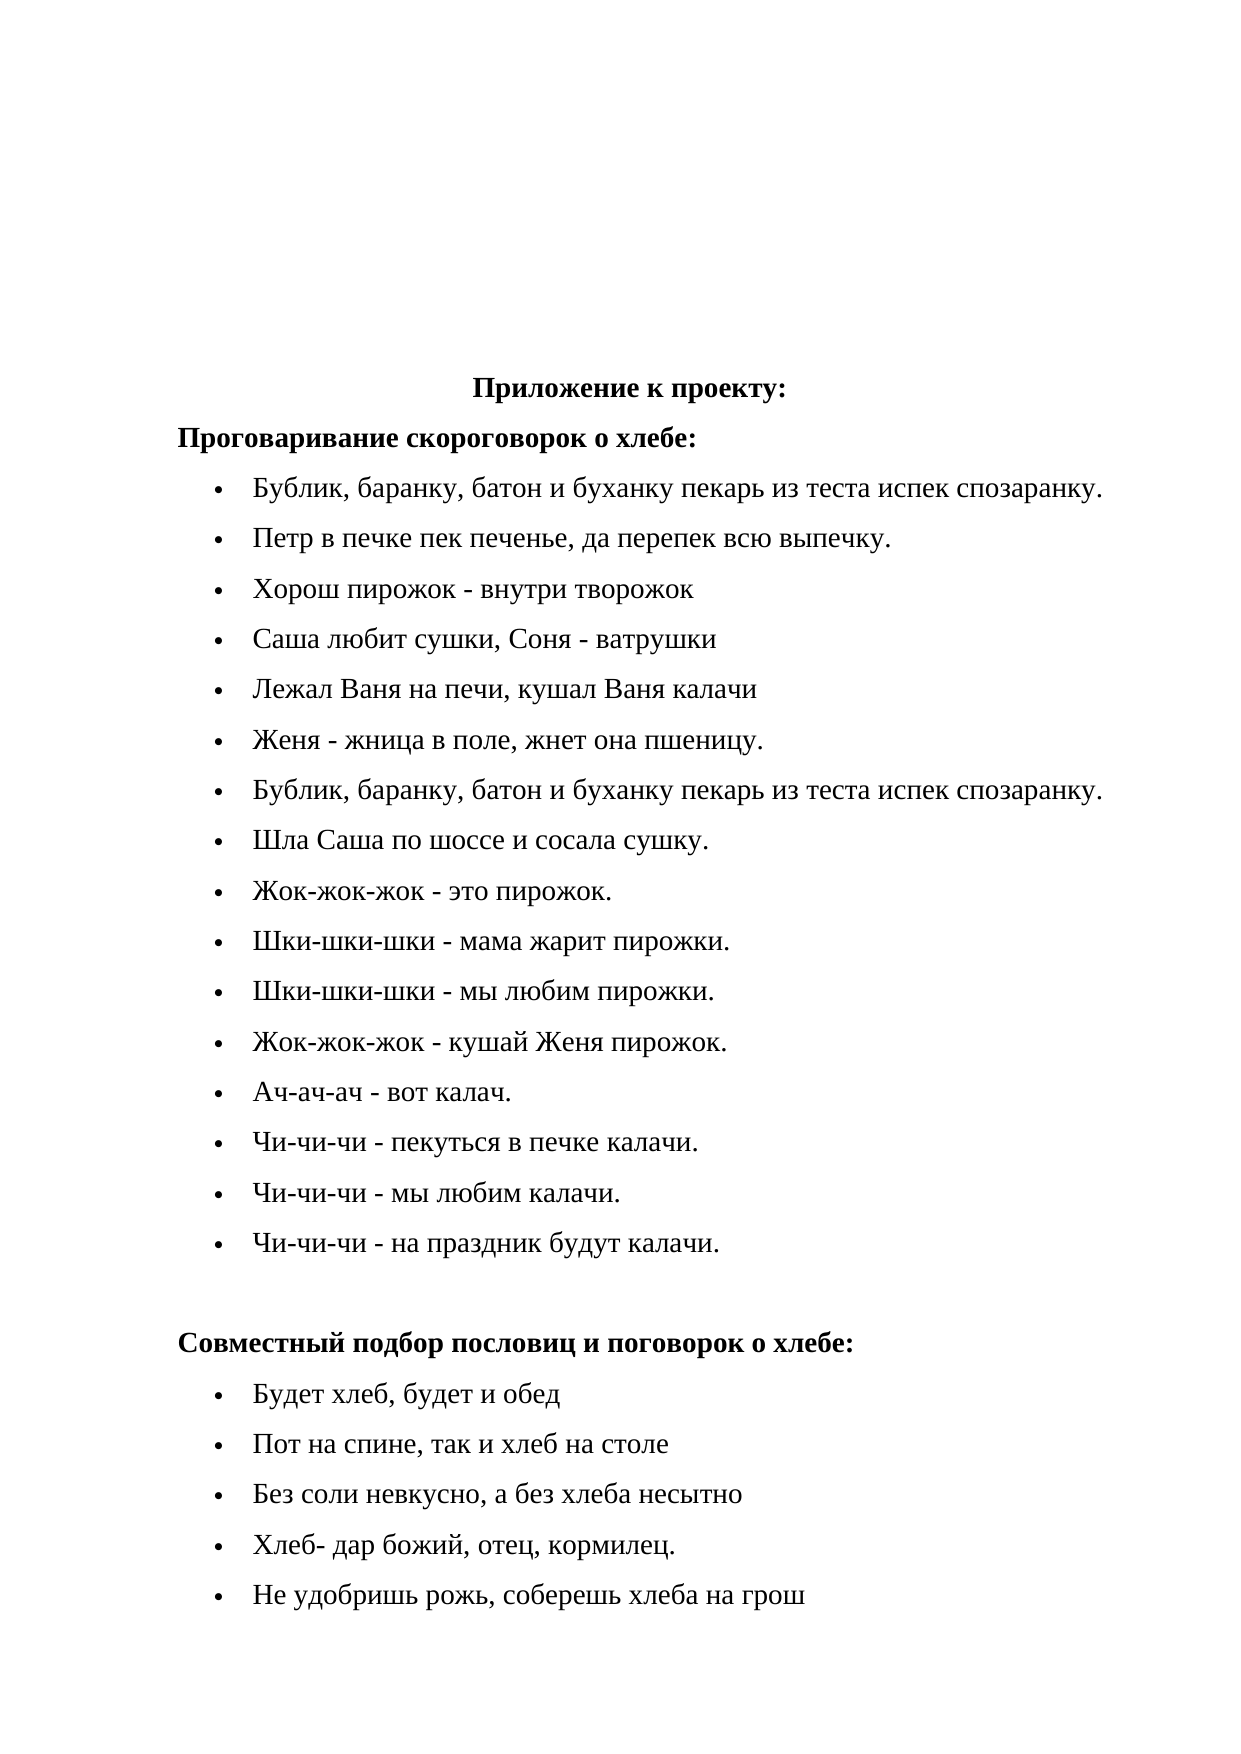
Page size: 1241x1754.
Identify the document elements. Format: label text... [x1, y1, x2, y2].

list Шки-шки-шки - мама жарит пирожки. [215, 923, 1152, 957]
text Проговаривание скороговорок о хлебе: [177, 420, 1152, 453]
list Чи-чи-чи - мы любим калачи. [215, 1175, 1152, 1208]
list Хлеб- дар божий, отец, кормилец. [215, 1527, 1152, 1560]
list Лежал Ваня на печи, кушал Ваня калачи [215, 672, 1152, 705]
list Жок-жок-жок - это пирожок. [215, 873, 1152, 906]
text Приложение к проекту: [398, 370, 1152, 403]
list Хорош пирожок - внутри творожок [215, 571, 1152, 604]
list Пот на спине, так и хлеб на столе [215, 1426, 1152, 1460]
list Будет хлеб, будет и обед [215, 1376, 1152, 1409]
list Шла Саша по шоссе и сосала сушку. [215, 822, 1152, 856]
list Чи-чи-чи - на праздник будут калачи. [215, 1225, 1152, 1258]
list Шки-шки-шки - мы любим пирожки. [215, 973, 1152, 1007]
text Совместный подбор пословиц и поговорок о хлебе: [177, 1326, 1152, 1359]
list Чи-чи-чи - пекуться в печке калачи. [215, 1124, 1152, 1158]
list Без соли невкусно, а без хлеба несытно [215, 1477, 1152, 1510]
list Ач-ач-ач - вот калач. [215, 1074, 1152, 1108]
list Петр в печке пек печенье, да перепек всю выпечку. [215, 521, 1152, 554]
list Бублик, баранку, батон и буханку пекарь из теста испек спозаранку. [215, 772, 1152, 806]
list Женя - жница в поле, жнет она пшеницу. [215, 722, 1152, 755]
list Бублик, баранку, батон и буханку пекарь из теста испек спозаранку. [215, 470, 1152, 504]
list Саша любит сушки, Соня - ватрушки [215, 621, 1152, 655]
list Не удобришь рожь, соберешь хлеба на грош [215, 1577, 1152, 1611]
list Жок-жок-жок - кушай Женя пирожок. [215, 1024, 1152, 1057]
